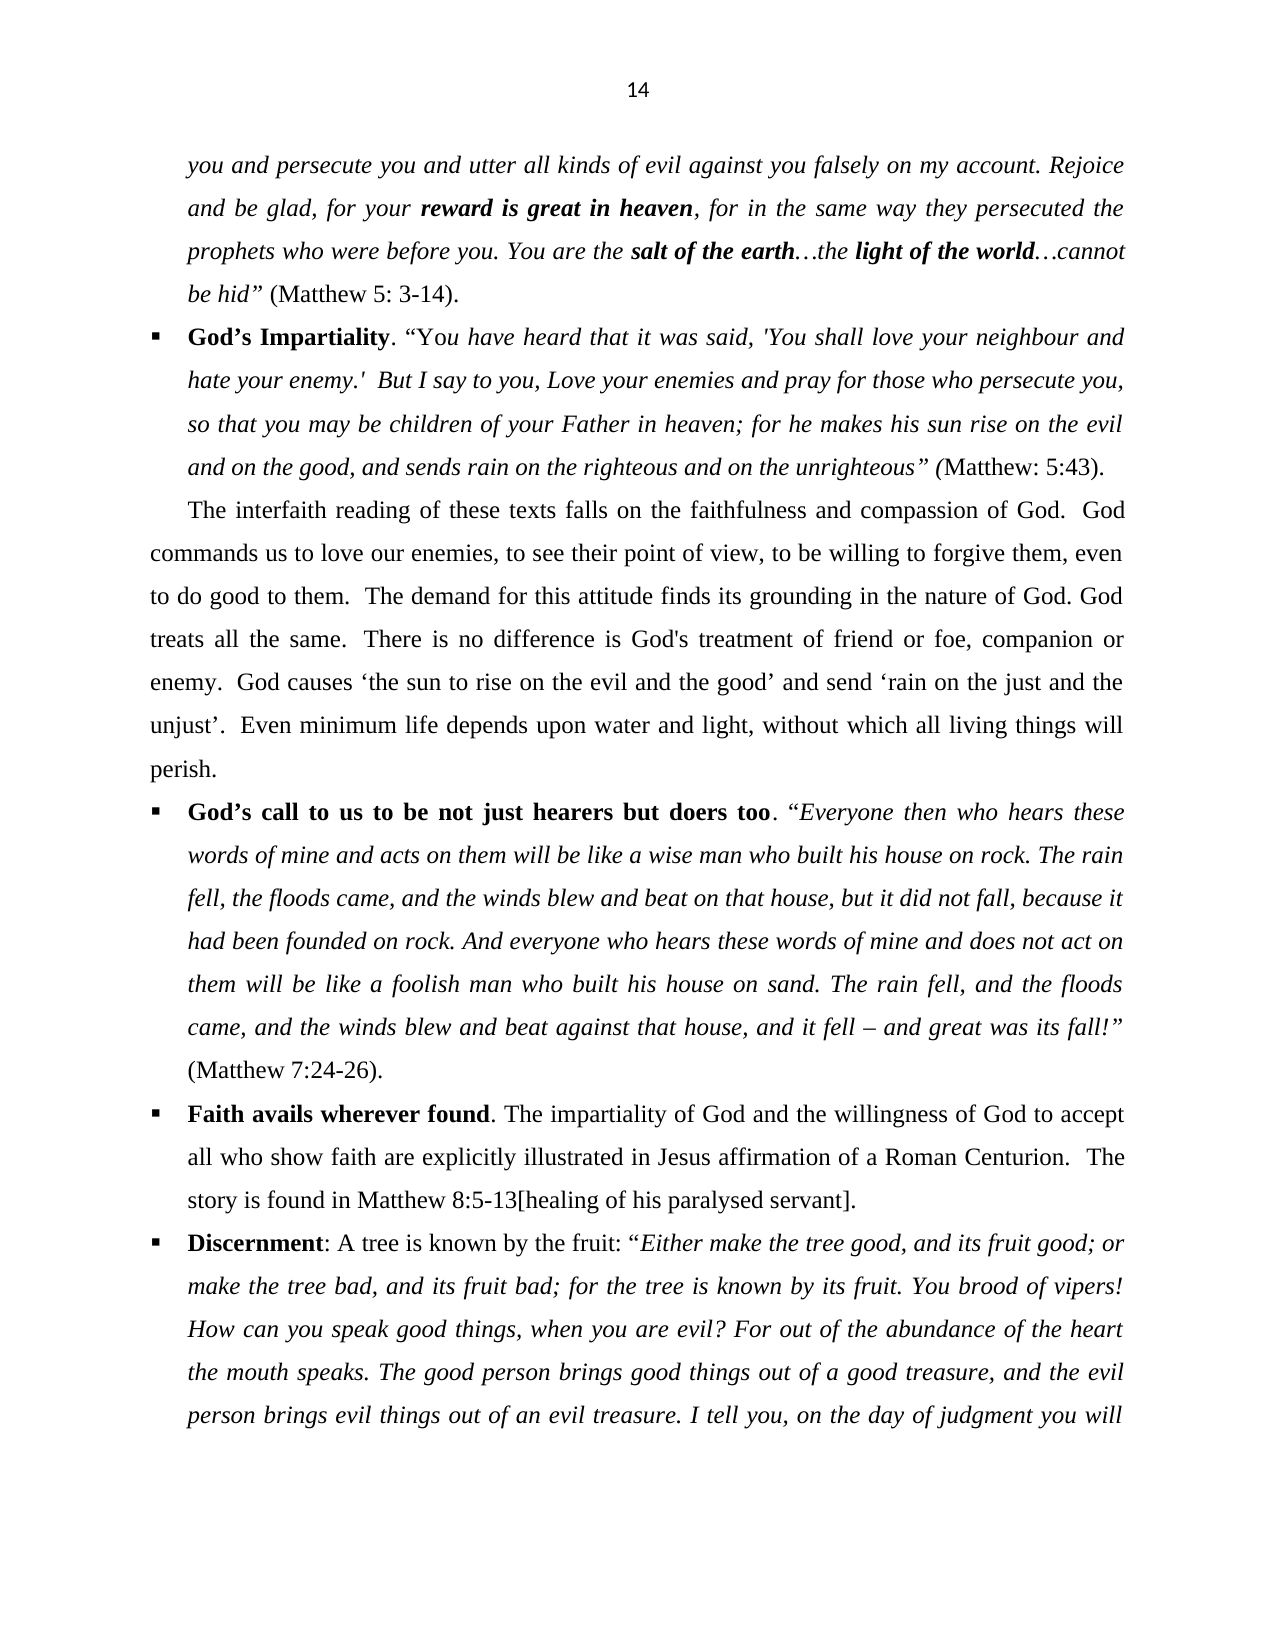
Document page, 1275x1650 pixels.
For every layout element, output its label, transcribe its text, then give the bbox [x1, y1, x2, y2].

list Faith avails wherever found. The impartiality of God and the willingness of God to accept all who show faith are explicitly illustrated in Jesus affirmation of a Roman Centurion. The story is found in Matthew 8:5-13[healing of his paralysed servant]. [150, 1099, 1125, 1214]
text The interfaith reading of these texts falls on the faithfulness and compassion of God. God commands us to love our enemies, to see their point of view, to be willing to forgive them, even to do good to them. The demand for this attitude finds its grounding in the nature of God. God treats all the same. There is no difference is God's treatment of friend or foe, companion or enemy. God causes ‘the sun to rise on the evil and the good’ and send ‘rain on the just and the unjust’. Even minimum life depends upon water and light, without which all living things will perish. [150, 495, 1125, 782]
list God’s call to us to be not just hearers but doers too. “Everyone then who hears these words of mine and acts on them will be like a wise man who built his house on rock. The rain fell, the floods came, and the winds blew and beat on that house, but it did not fall, because it had been founded on rock. And everyone who hears these words of mine and does not act on them will be like a foolish man who built his house on sand. The rain fell, and the floods came, and the winds blew and beat against that house, and it fell – and great was its fall!” (Matthew 7:24-26). [150, 797, 1125, 1084]
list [150, 1228, 1125, 1429]
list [150, 150, 1125, 308]
list God’s Impartiality. “You have heard that it was said, 'You shall love your neighbour and hate your enemy.' But I say to you, Love your enemies and pray for those who persecute you, so that you may be children of your Father in heaven; for he makes his sun rise on the evil and on the good, and sends rain on the righteous and on the unrighteous” (Matthew: 5:43). [150, 322, 1125, 481]
